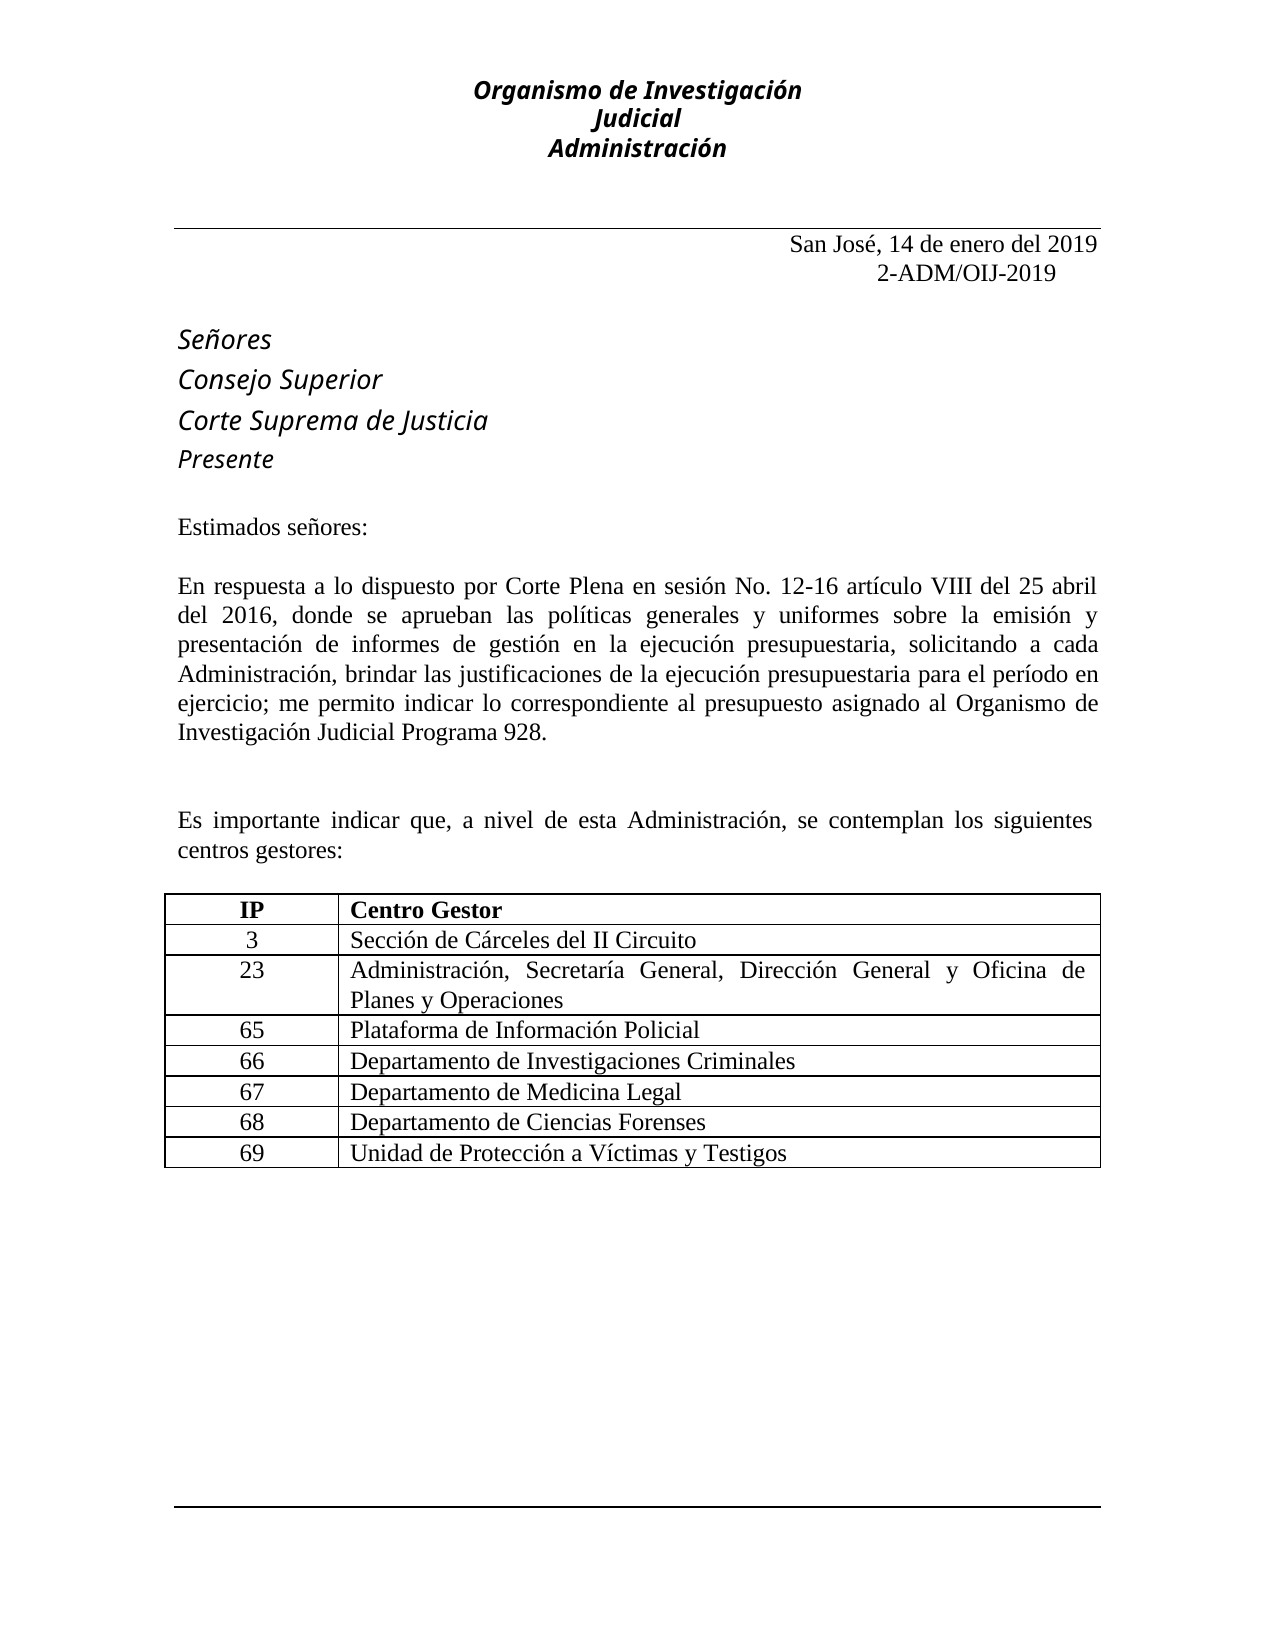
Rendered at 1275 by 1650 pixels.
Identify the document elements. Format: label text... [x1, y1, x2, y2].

table_cell Unidad de Protección a Víctimas y Testigos [339, 1138, 1100, 1167]
table_cell 3 [166, 925, 338, 954]
text San José, 14 de enero del 2019 2-ADM/OIJ-2019 [789, 229, 1098, 287]
table_cell Departamento de Ciencias Forenses [339, 1107, 1100, 1136]
table_cell Administración, Secretaría General, Dirección General y Oficina de Planes y Operaciones [339, 956, 1100, 1014]
text Estimados señores: [177, 512, 1112, 541]
text Presente [177, 441, 1112, 476]
table_cell Departamento de Investigaciones Criminales [339, 1046, 1100, 1075]
text Consejo Superior [177, 361, 1112, 398]
table_cell 66 [166, 1046, 338, 1075]
table_header Centro Gestor [339, 895, 1100, 924]
table_cell Plataforma de Información Policial [339, 1016, 1100, 1045]
text En respuesta a lo dispuesto por Corte Plena en sesión No. 12-16 artículo VIII del 25 abril del 2016, donde se aprueban las políticas generales y uniformes sobre la emisión y presentación de informes de gestión en la ejecución presupuestaria, solicitando a cada Administración, brindar las justificaciones de la ejecución presupuestaria para el período en ejercicio; me permito indicar lo correspondiente al presupuesto asignado al Organismo de Investigación Judicial Programa 928. [177, 571, 1099, 746]
text Corte Suprema de Justicia [177, 401, 1112, 438]
table_cell 68 [166, 1107, 338, 1136]
table_header IP [166, 895, 338, 924]
table_cell 23 [166, 956, 338, 1014]
subtitle Señores [177, 320, 1112, 357]
table_cell 67 [166, 1077, 338, 1106]
table_cell 65 [166, 1016, 338, 1045]
table_cell Departamento de Medicina Legal [339, 1077, 1100, 1106]
table_cell Sección de Cárceles del II Circuito [339, 925, 1100, 954]
text Es importante indicar que, a nivel de esta Administración, se contemplan los siguientes centros gestores: [177, 806, 1098, 863]
table_cell 69 [166, 1138, 338, 1167]
